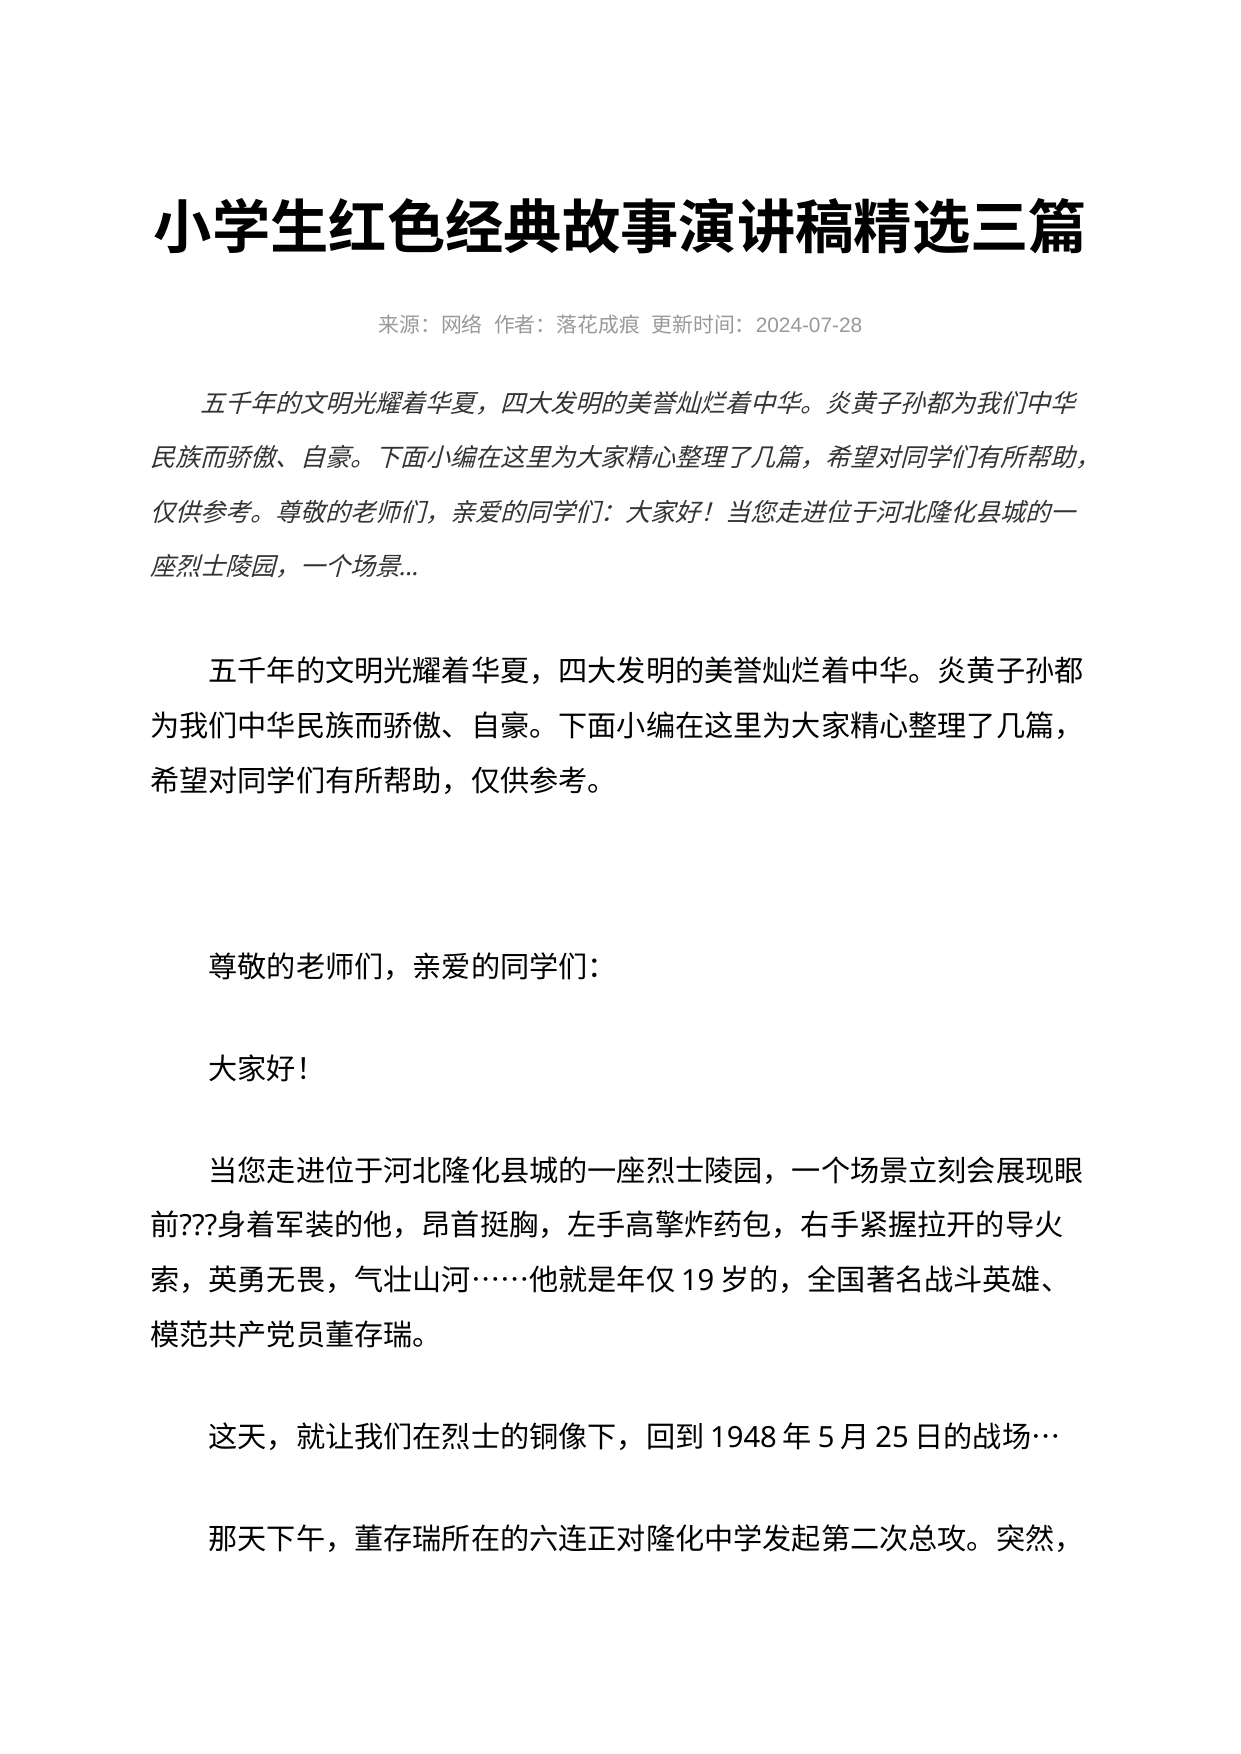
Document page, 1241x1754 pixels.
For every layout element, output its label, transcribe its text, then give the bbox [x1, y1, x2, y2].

text 这天，就让我们在烈士的铜像下，回到1948年5月25日的战场… [150, 1414, 1090, 1456]
text 五千年的文明光耀着华夏，四大发明的美誉灿烂着中华。炎黄子孙都为我们中华民族而骄傲、自豪。下面小编在这里为大家精心整理了几篇，希望对同学们有所帮助，仅供参考。 [150, 648, 1090, 800]
text 五千年的文明光耀着华夏，四大发明的美誉灿烂着中华。炎黄子孙都为我们中华民族而骄傲、自豪。下面小编在这里为大家精心整理了几篇，希望对同学们有所帮助，仅供参考。尊敬的老师们，亲爱的同学们：大家好！当您走进位于河北隆化县城的一座烈士陵园，一个场景... [150, 383, 1090, 583]
text 大家好！ [150, 1045, 1090, 1088]
text 来源：网络 作者：落花成痕 更新时间：2024-07-28 [150, 313, 1090, 337]
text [150, 1516, 1090, 1558]
text 当您走进位于河北隆化县城的一座烈士陵园，一个场景立刻会展现眼前???身着军装的他，昂首挺胸，左手高擎炸药包，右手紧握拉开的导火索，英勇无畏，气壮山河……他就是年仅19岁的，全国著名战斗英雄、模范共产党员董存瑞。 [150, 1147, 1090, 1354]
subtitle 小学生红色经典故事演讲稿精选三篇 [150, 181, 1090, 266]
text 尊敬的老师们，亲爱的同学们： [150, 943, 1090, 986]
